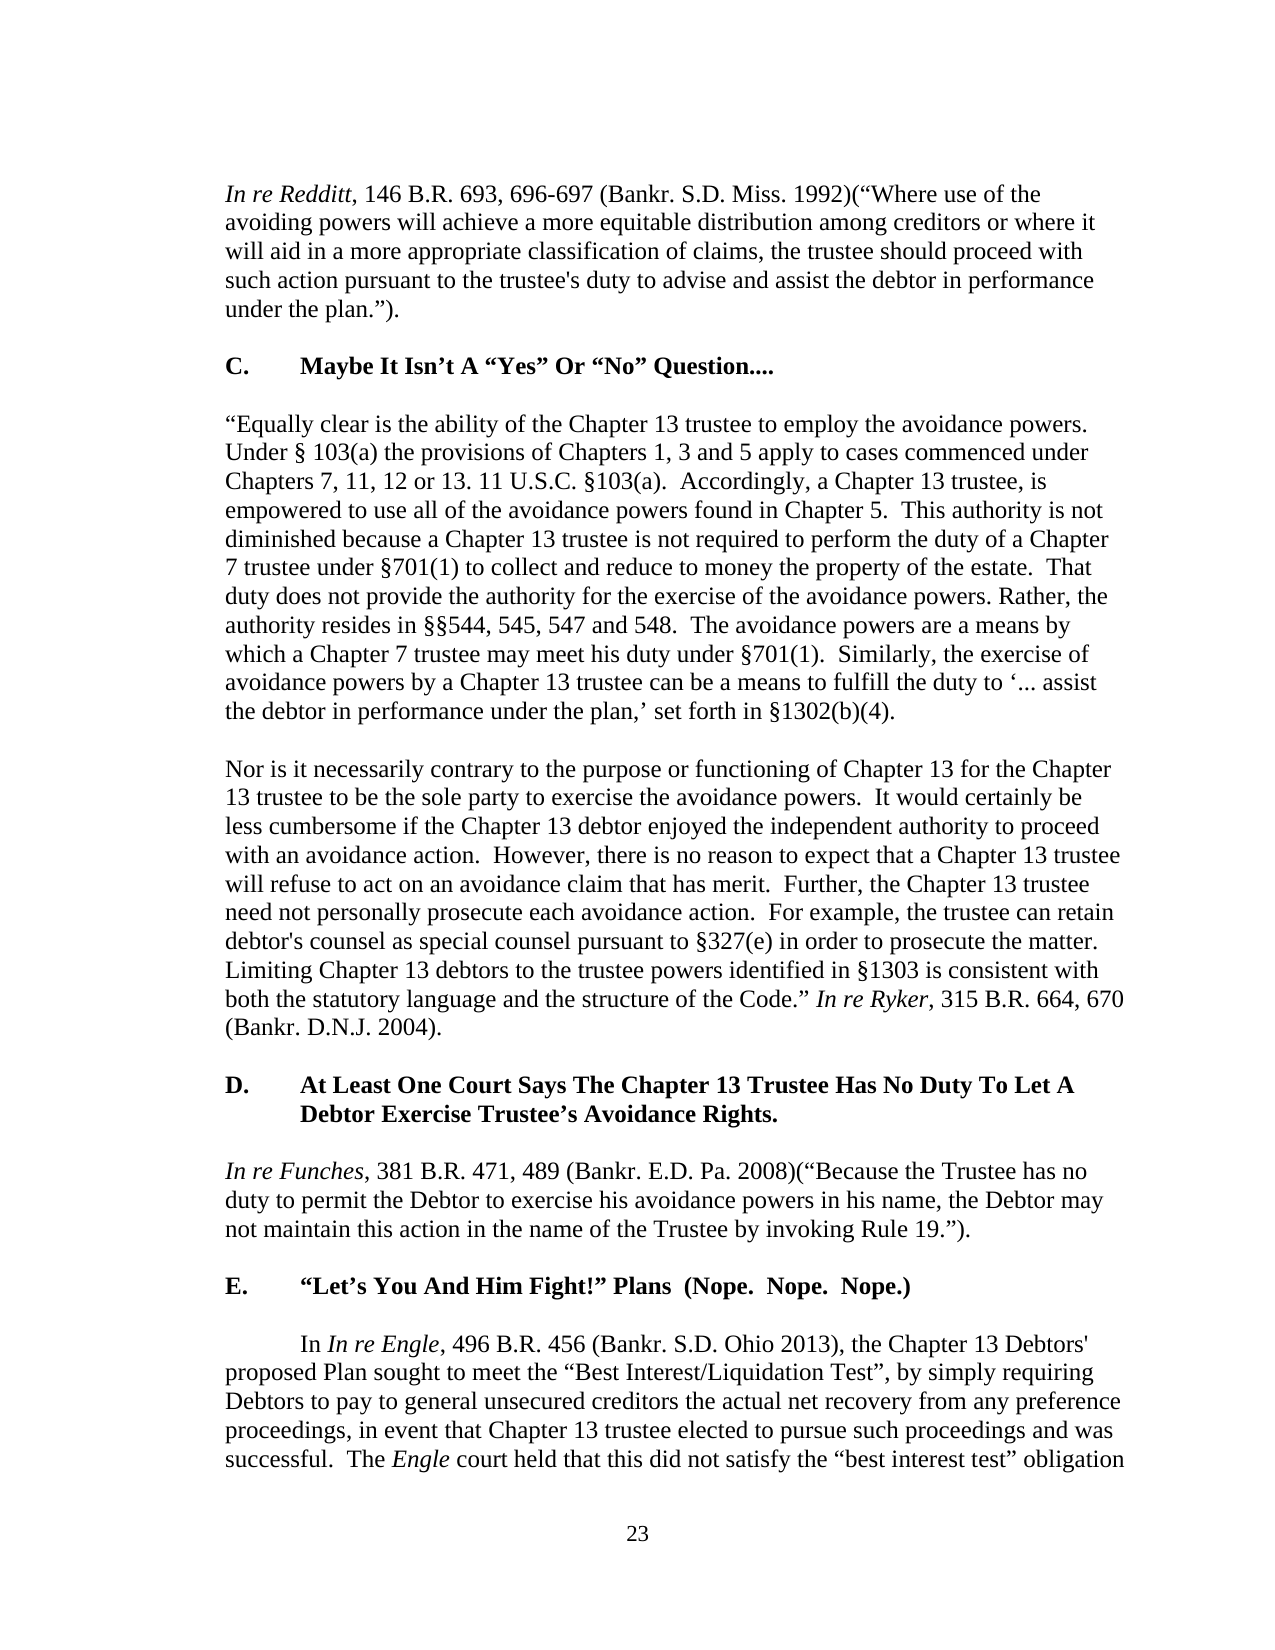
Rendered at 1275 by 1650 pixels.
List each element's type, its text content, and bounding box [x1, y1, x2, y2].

text E. “Let’s You And Him Fight!” Plans (Nope. Nope. Nope.) [150, 1271, 1125, 1300]
text In re Funches, 381 B.R. 471, 489 (Bankr. E.D. Pa. 2008)(“Because the Trustee has no duty to permit the Debtor to exercise his avoidance powers in his name, the Debtor may not maintain this action in the name of the Trustee by invoking Rule 19.”). [225, 1156, 1125, 1242]
text Nor is it necessarily contrary to the purpose or functioning of Chapter 13 for the Chapter 13 trustee to be the sole party to exercise the avoidance powers. It would certainly be less cumbersome if the Chapter 13 debtor enjoyed the independent authority to proceed with an avoidance action. However, there is no reason to expect that a Chapter 13 trustee will refuse to act on an avoidance claim that has merit. Further, the Chapter 13 trustee need not personally prosecute each avoidance action. For example, the trustee can retain debtor's counsel as special counsel pursuant to §327(e) in order to prosecute the matter. Limiting Chapter 13 debtors to the trustee powers identified in §1303 is consistent with both the statutory language and the structure of the Code.” In re Ryker, 315 B.R. 664, 670 (Bankr. D.N.J. 2004). [225, 754, 1125, 1041]
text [225, 1329, 1125, 1472]
text In re Redditt, 146 B.R. 693, 696-697 (Bankr. S.D. Miss. 1992)(“Where use of the avoiding powers will achieve a more equitable distribution among creditors or where it will aid in a more appropriate classification of claims, the trustee should proceed with such action pursuant to the trustee's duty to advise and assist the debtor in performance under the plan.”). [225, 179, 1125, 322]
text C. Maybe It Isn’t A “Yes” Or “No” Question.... [150, 351, 1125, 380]
text “Equally clear is the ability of the Chapter 13 trustee to employ the avoidance powers. Under § 103(a) the provisions of Chapters 1, 3 and 5 apply to cases commenced under Chapters 7, 11, 12 or 13. 11 U.S.C. §103(a). Accordingly, a Chapter 13 trustee, is empowered to use all of the avoidance powers found in Chapter 5. This authority is not diminished because a Chapter 13 trustee is not required to perform the duty of a Chapter 7 trustee under §701(1) to collect and reduce to money the property of the estate. That duty does not provide the authority for the exercise of the avoidance powers. Rather, the authority resides in §§544, 545, 547 and 548. The avoidance powers are a means by which a Chapter 7 trustee may meet his duty under §701(1). Similarly, the exercise of avoidance powers by a Chapter 13 trustee can be a means to fulfill the duty to ‘... assist the debtor in performance under the plan,’ set forth in §1302(b)(4). [225, 409, 1125, 725]
text D. At Least One Court Says The Chapter 13 Trustee Has No Duty To Let A Debtor Exercise Trustee’s Avoidance Rights. [150, 1070, 1125, 1127]
